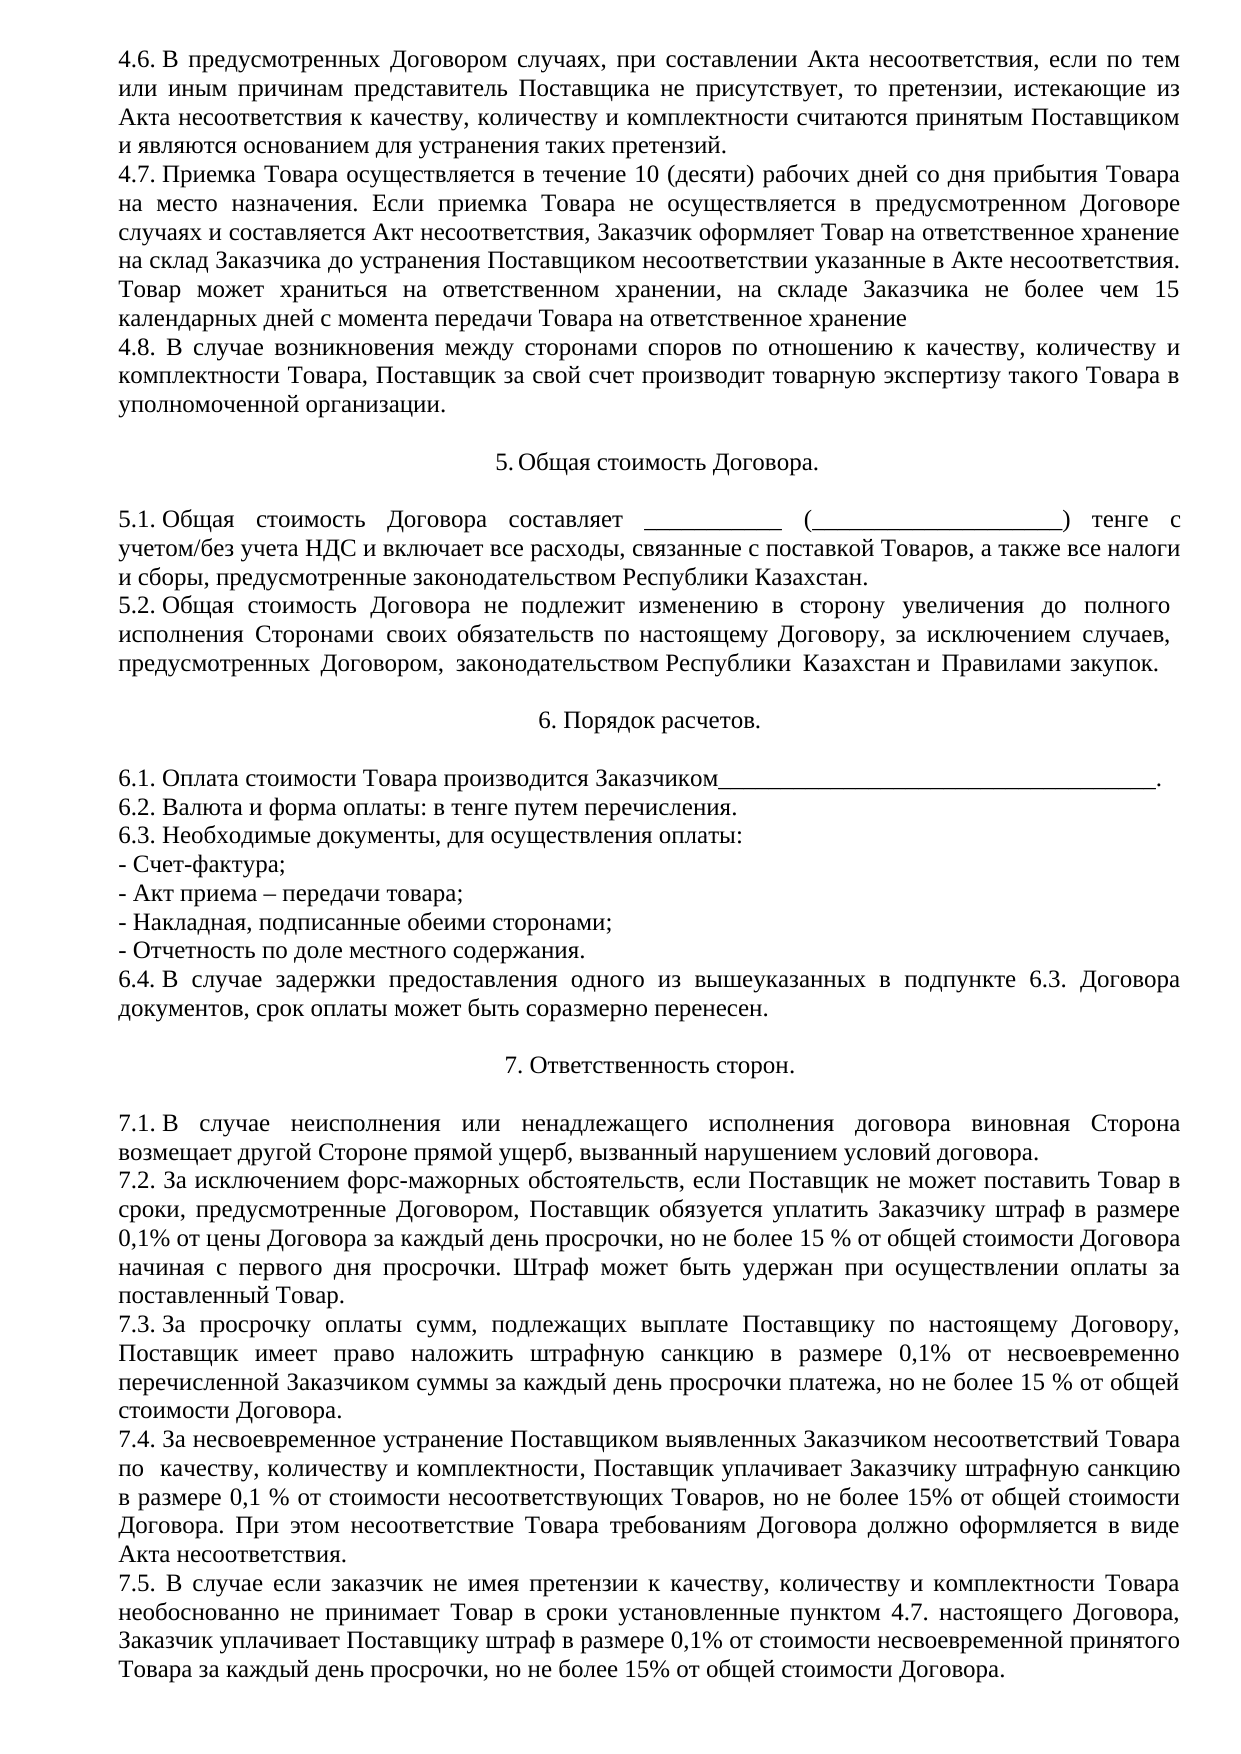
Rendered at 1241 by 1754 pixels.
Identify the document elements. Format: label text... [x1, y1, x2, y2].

text - Счет-фактура; [118, 849, 1181, 878]
list 5.2. Общая стоимость Договора не подлежит изменению в сторону увеличения до полного исполнения Сторонами своих обязательств по настоящему Договору, за исключением случаев, предусмотренных Договором, законодательством Республики Казахстан и Правилами закупок. [118, 591, 1171, 677]
text 4.6. В предусмотренных Договором случаях, при составлении Акта несоответствия, если по тем или иным причинам представитель Поставщика не присутствует, то претензии, истекающие из Акта несоответствия к качеству, количеству и комплектности считаются принятым Поставщиком и являются основанием для устранения таких претензий. [118, 44, 1181, 159]
list Общая стоимость Договора. [133, 447, 1181, 476]
text 7. Ответственность сторон. [118, 1051, 1181, 1079]
text 7.4. За несвоевременное устранение Поставщиком выявленных Заказчиком несоответствий Товара по качеству, количеству и комплектности, Поставщик уплачивает Заказчику штрафную санкцию в размере 0,1 % от стоимости несоответствующих Товаров, но не более 15% от общей стоимости Договора. При этом несоответствие Товара требованиям Договора должно оформляется в виде Акта несоответствия. [118, 1424, 1181, 1568]
text 7.5. В случае если заказчик не имея претензии к качеству, количеству и комплектности Товара необоснованно не принимает Товар в сроки установленные пунктом 4.7. настоящего Договора, Заказчик уплачивает Поставщику штраф в размере 0,1% от стоимости несвоевременной принятого Товара за каждый день просрочки, но не более 15% от общей стоимости Договора. [118, 1568, 1181, 1683]
text 6. Порядок расчетов. [118, 706, 1181, 734]
text 7.3. За просрочку оплаты сумм, подлежащих выплате Поставщику по настоящему Договору, Поставщик имеет право наложить штрафную санкцию в размере 0,1% от несвоевременно перечисленной Заказчиком суммы за каждый день просрочки платежа, но не более 15 % от общей стоимости Договора. [118, 1309, 1181, 1424]
text 6.1. Оплата стоимости Товара производится Заказчиком___________________________________. [118, 763, 1181, 792]
text 4.7. Приемка Товара осуществляется в течение 10 (десяти) рабочих дней со дня прибытия Товара на место назначения. Если приемка Товара не осуществляется в предусмотренном Договоре случаях и составляется Акт несоответствия, Заказчик оформляет Товар на ответственное хранение на склад Заказчика до устранения Поставщиком несоответствии указанные в Акте несоответствия. Товар может храниться на ответственном хранении, на складе Заказчика не более чем 15 календарных дней с момента передачи Товара на ответственное хранение [118, 159, 1181, 332]
text - Накладная, подписанные обеими сторонами; [118, 907, 1181, 936]
text 5.1. Общая стоимость Договора составляет ___________ (____________________) тенге с учетом/без учета НДС и включает все расходы, связанные с поставкой Товаров, а также все налоги и сборы, предусмотренные законодательством Республики Казахстан. [118, 504, 1181, 591]
text 6.2. Валюта и форма оплаты: в тенге путем перечисления. [118, 792, 1181, 821]
text 7.1. В случае неисполнения или ненадлежащего исполнения договора виновная Сторона возмещает другой Стороне прямой ущерб, вызванный нарушением условий договора. [118, 1108, 1181, 1166]
text - Отчетность по доле местного содержания. [118, 936, 1181, 964]
text 6.3. Необходимые документы, для осуществления оплаты: [118, 821, 1181, 849]
text 6.4. В случае задержки предоставления одного из вышеуказанных в подпункте 6.3. Договора документов, срок оплаты может быть соразмерно перенесен. [118, 964, 1181, 1022]
text - Акт приема – передачи товара; [118, 878, 1181, 907]
text 7.2. За исключением форс-мажорных обстоятельств, если Поставщик не может поставить Товар в сроки, предусмотренные Договором, Поставщик обязуется уплатить Заказчику штраф в размере 0,1% от цены Договора за каждый день просрочки, но не более 15 % от общей стоимости Договора начиная с первого дня просрочки. Штраф может быть удержан при осуществлении оплаты за поставленный Товар. [118, 1166, 1181, 1309]
text 4.8. В случае возникновения между сторонами споров по отношению к качеству, количеству и комплектности Товара, Поставщик за свой счет производит товарную экспертизу такого Товара в уполномоченной организации. [118, 332, 1181, 418]
